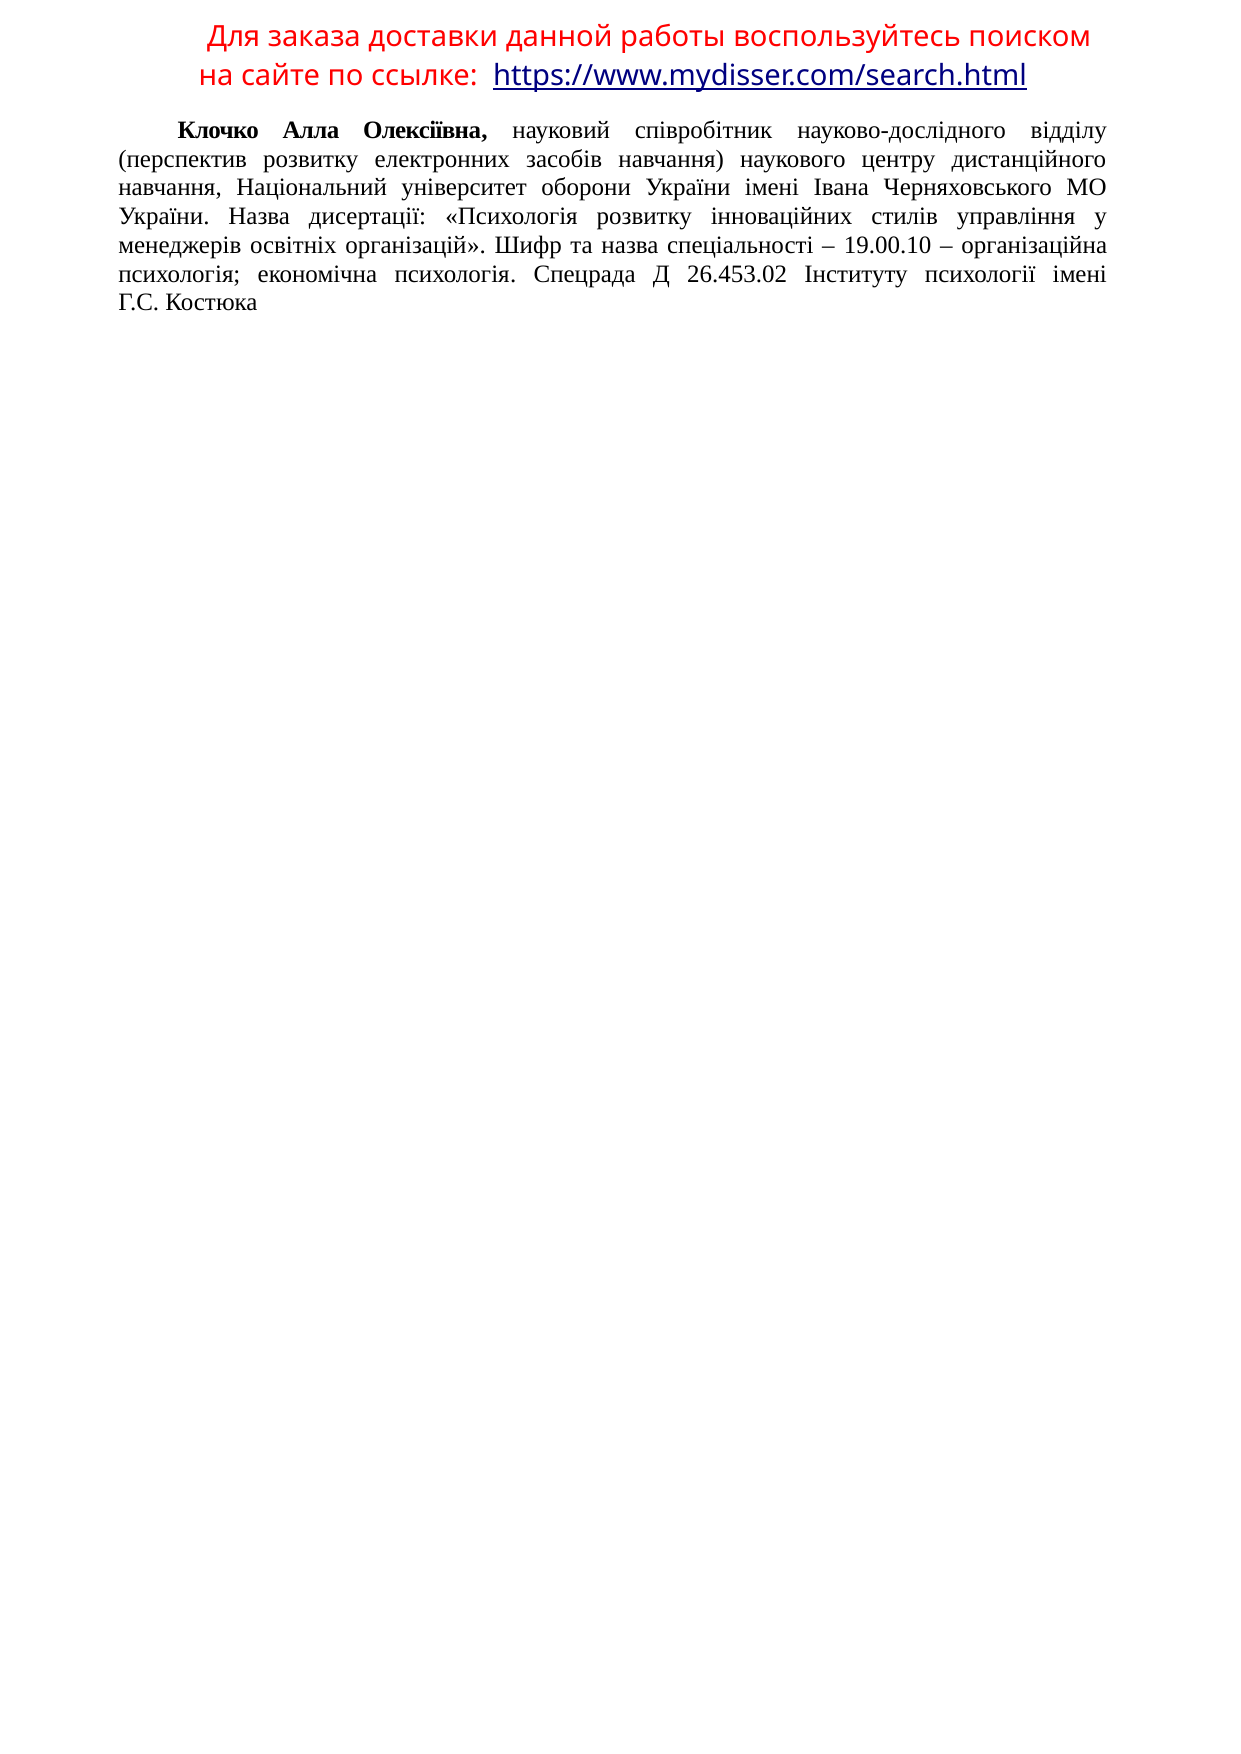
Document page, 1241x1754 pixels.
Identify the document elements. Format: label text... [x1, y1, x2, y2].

text Клочко Алла Олексіївна, науковий співробітник науково-дослідного відділу (перспектив розвитку електронних засобів навчання) наукового центру дистанційного навчання, Національний університет оборони України імені Івана Черняховського МО України. Назва дисертації: «Психологія розвитку інноваційних стилів управління у менеджерів освітніх організацій». Шифр та назва спеціальності – 19.00.10 – організаційна психологія; економічна психологія. Спецрада Д 26.453.02 Інституту психології імені Г.С. Костюка [118, 115, 1107, 316]
